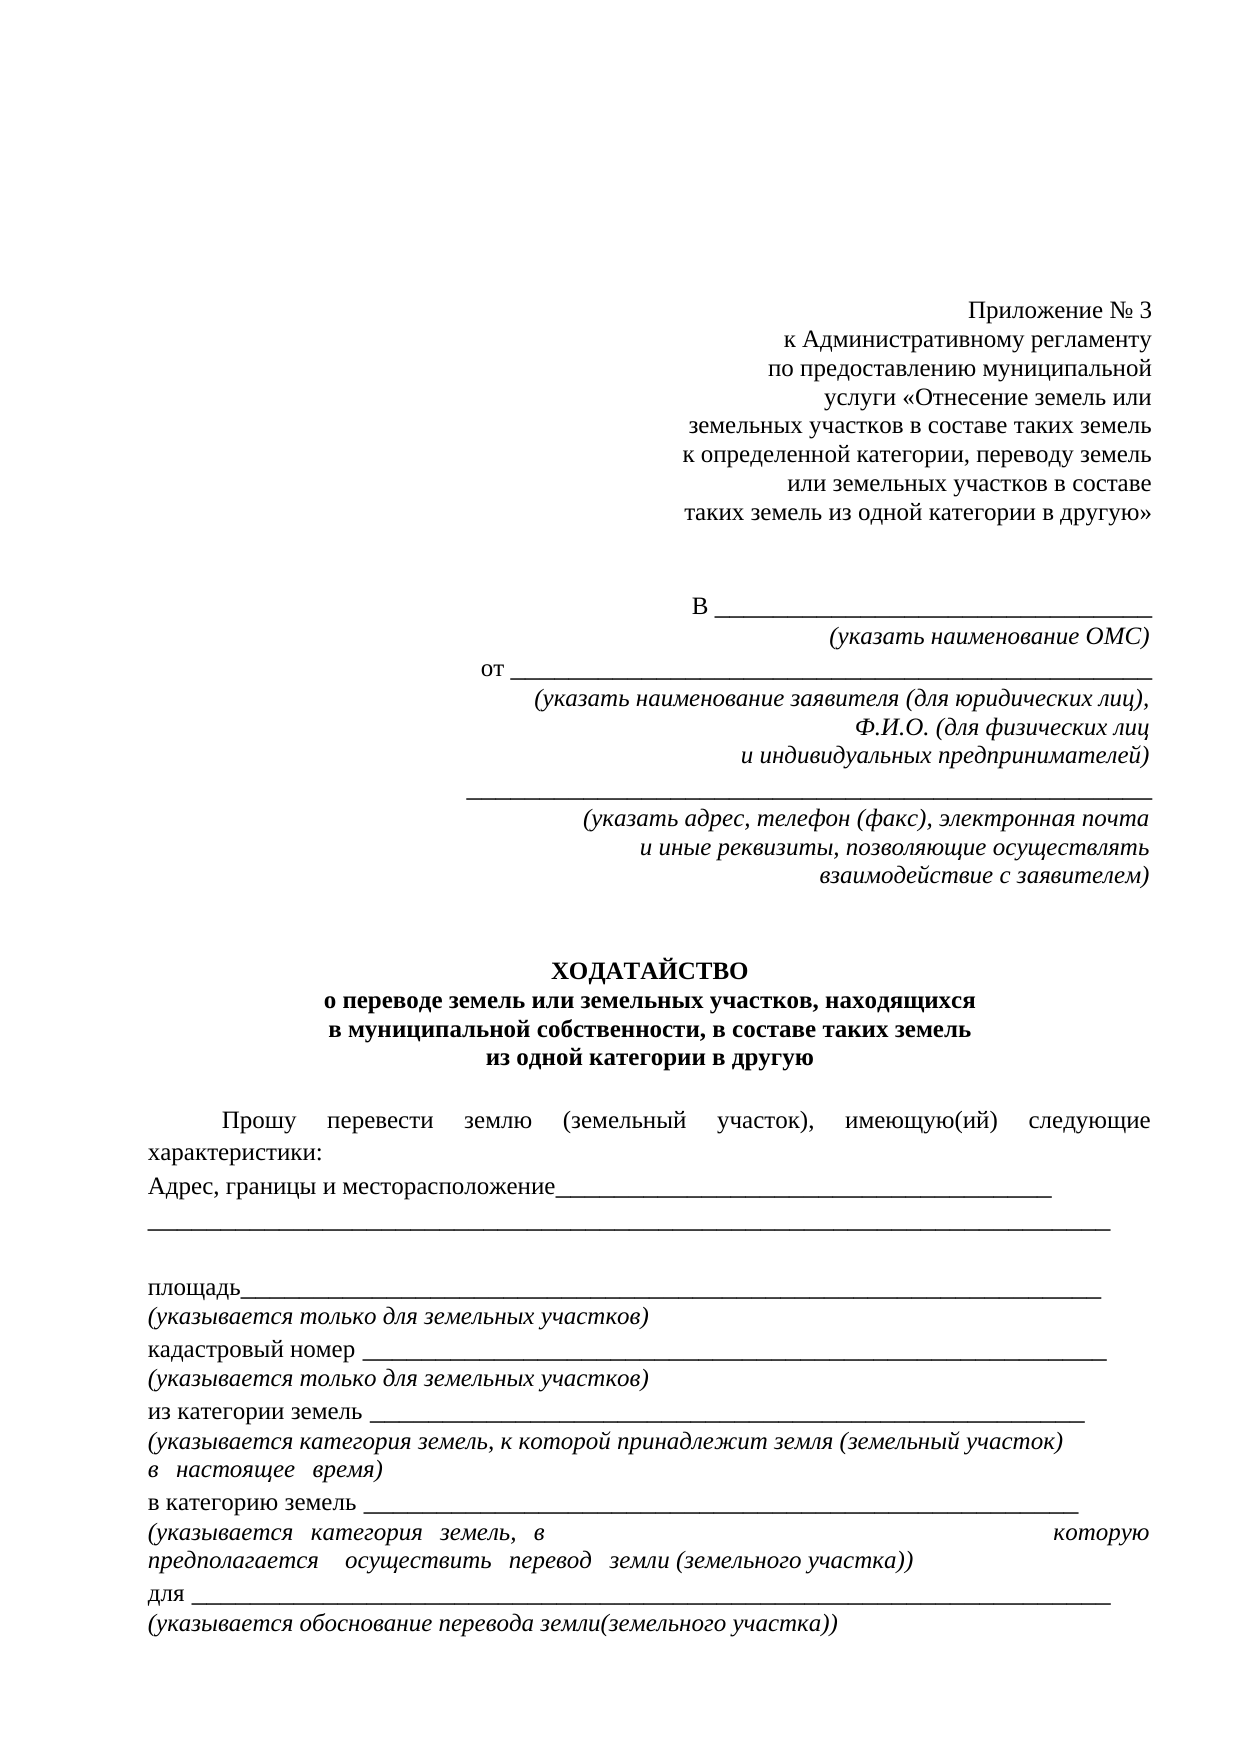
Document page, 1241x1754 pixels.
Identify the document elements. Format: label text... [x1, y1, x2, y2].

text (указывается обоснование перевода земли(земельного участка)) [148, 1608, 1152, 1637]
text услуги «Отнесение земель или [148, 382, 1152, 411]
text (указывается категория земель, в которую предполагается осуществить перевод земли (земельного участка)) [148, 1517, 1152, 1574]
text (указать наименование заявителя (для юридических лиц), [148, 683, 1152, 712]
text Прошу перевести землю (земельный участок), имеющую(ий) следующие характеристики: [148, 1105, 1152, 1167]
text ХОДАТАЙСТВО [148, 956, 1152, 985]
text к определенной категории, переводу земель [148, 439, 1152, 468]
text и индивидуальных предпринимателей) [148, 741, 1152, 769]
text из одной категории в другую [148, 1042, 1152, 1071]
text по предоставлению муниципальной [148, 353, 1152, 382]
text в настоящее время) [148, 1454, 1152, 1483]
text (указывается только для земельных участков) [148, 1363, 1152, 1392]
text о переводе земель или земельных участков, находящихся [148, 985, 1152, 1014]
text земельных участков в составе таких земель [148, 411, 1152, 439]
text для _______________________________________________________________ [148, 1574, 1152, 1608]
text (указывается только для земельных участков) [148, 1301, 1152, 1330]
text взаимодействие с заявителем) [148, 860, 1152, 889]
text из категории земель _________________________________________________ [148, 1392, 1152, 1426]
text (указывается категория земель, к которой принадлежит земля (земельный участок) [148, 1426, 1152, 1454]
text или земельных участков в составе [148, 468, 1152, 497]
text Ф.И.О. (для физических лиц [148, 712, 1152, 741]
text Приложение № 3 [148, 290, 1152, 324]
text к Административному регламенту [148, 324, 1152, 353]
text Адрес, границы и месторасположение__________________________________ [148, 1167, 1152, 1201]
text в категорию земель _________________________________________________ [148, 1483, 1152, 1517]
text в муниципальной собственности, в составе таких земель [148, 1014, 1152, 1042]
text (указать адрес, телефон (факс), электронная почта [148, 803, 1152, 832]
text В ______________________________ [148, 587, 1152, 621]
text и иные реквизиты, позволяющие осуществлять [148, 832, 1152, 860]
text от ____________________________________________ [148, 649, 1152, 683]
text таких земель из одной категории в другую» [148, 497, 1152, 526]
text кадастровый номер ___________________________________________________ [148, 1330, 1152, 1363]
text _______________________________________________ [148, 769, 1152, 803]
text площадь___________________________________________________________ [148, 1268, 1152, 1301]
text __________________________________________________________________ [148, 1201, 1152, 1234]
text (указать наименование ОМС) [148, 621, 1152, 649]
